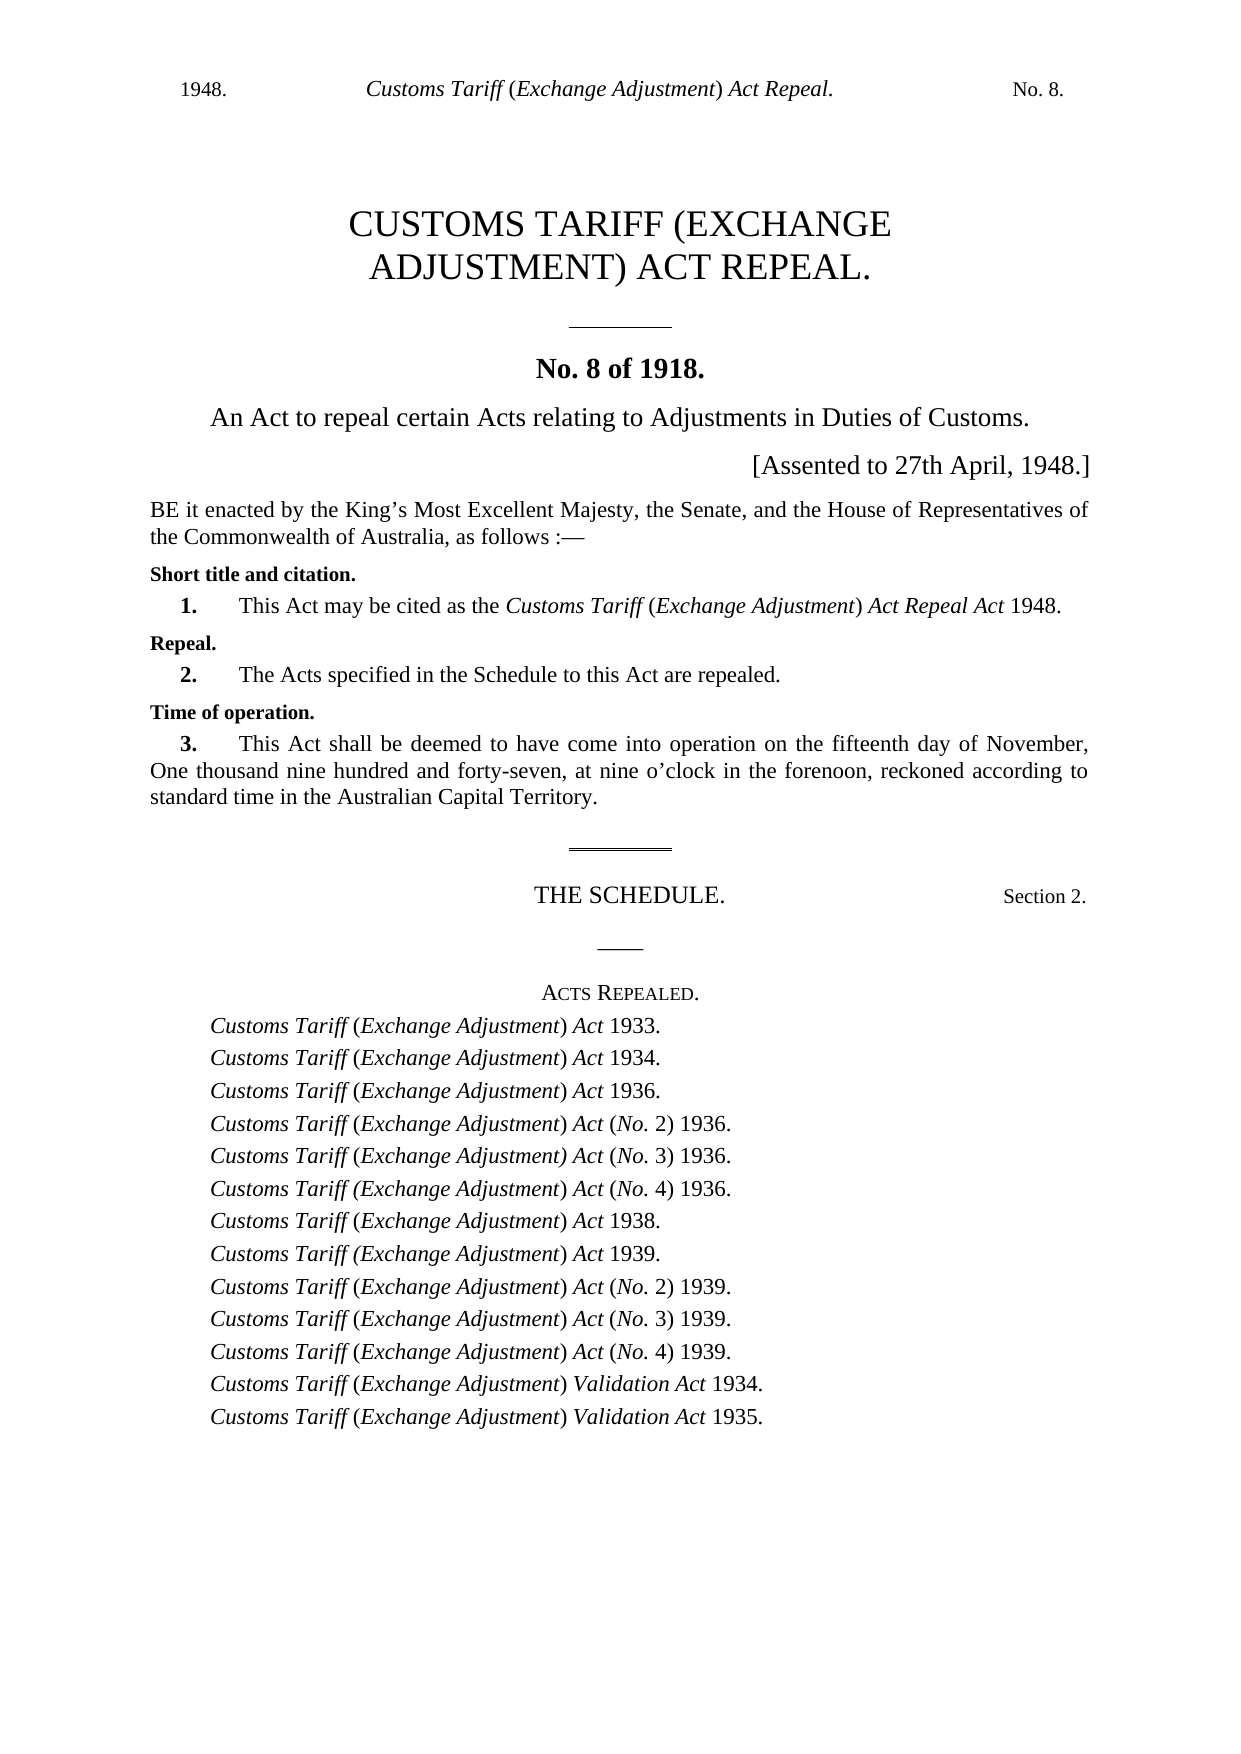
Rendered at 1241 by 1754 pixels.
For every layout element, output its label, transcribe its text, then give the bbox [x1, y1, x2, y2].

text Customs Tariff (Exchange Adjustment) Act (No. 2) 1939. [210, 1273, 1090, 1299]
subtitle Time of operation. [150, 700, 1090, 724]
subtitle Short title and citation. [150, 562, 1090, 586]
text Customs Tariff (Exchange Adjustment) Validation Act 1934. [210, 1371, 1090, 1397]
text No. 8 of 1918. [150, 351, 1090, 384]
text Customs Tariff (Exchange Adjustment) Act 1933. [210, 1012, 1090, 1038]
text BE it enacted by the King’s Most Excellent Majesty, the Senate, and the House of Representatives of the Commonwealth of Australia, as follows :— [150, 497, 1090, 549]
text Customs Tariff (Exchange Adjustment) Act (No. 4) 1939. [210, 1338, 1090, 1364]
text Customs Tariff (Exchange Adjustment) Act (No. 4) 1936. [210, 1175, 1090, 1201]
text Customs Tariff (Exchange Adjustment) Act 1934. [210, 1044, 1090, 1071]
text CUSTOMS TARIFF (EXCHANGE ADJUSTMENT) ACT REPEAL. [150, 201, 1090, 288]
text An Act to repeal certain Acts relating to Adjustments in Duties of Customs. [150, 401, 1090, 432]
text Customs Tariff (Exchange Adjustment) Act (No. 2) 1936. [210, 1110, 1090, 1136]
text 2. The Acts specified in the Schedule to this Act are repealed. [150, 661, 1090, 688]
subtitle THE SCHEDULE. Section 2. [150, 880, 1090, 909]
text Customs Tariff (Exchange Adjustment) Act 1938. [210, 1207, 1090, 1234]
text 1. This Act may be cited as the Customs Tariff (Exchange Adjustment) Act Repeal Act 1948. [150, 592, 1090, 618]
text Customs Tariff (Exchange Adjustment) Act 1939. [210, 1240, 1090, 1266]
subtitle Repeal. [150, 631, 1090, 655]
text Customs Tariff (Exchange Adjustment) Act (No. 3) 1939. [210, 1305, 1090, 1332]
text Acts Repealed. [150, 979, 1090, 1006]
text Customs Tariff (Exchange Adjustment) Act 1936. [210, 1077, 1090, 1103]
text Customs Tariff (Exchange Adjustment) Act (No. 3) 1936. [210, 1142, 1090, 1169]
text [Assented to 27th April, 1948.] [150, 449, 1090, 480]
text Customs Tariff (Exchange Adjustment) Validation Act 1935. [210, 1403, 1090, 1429]
text —— [150, 934, 1090, 961]
text 3. This Act shall be deemed to have come into operation on the fifteenth day of November, One thousand nine hundred and forty-seven, at nine o’clock in the forenoon, reckoned according to standard time in the Australian Capital Territory. [150, 730, 1090, 809]
